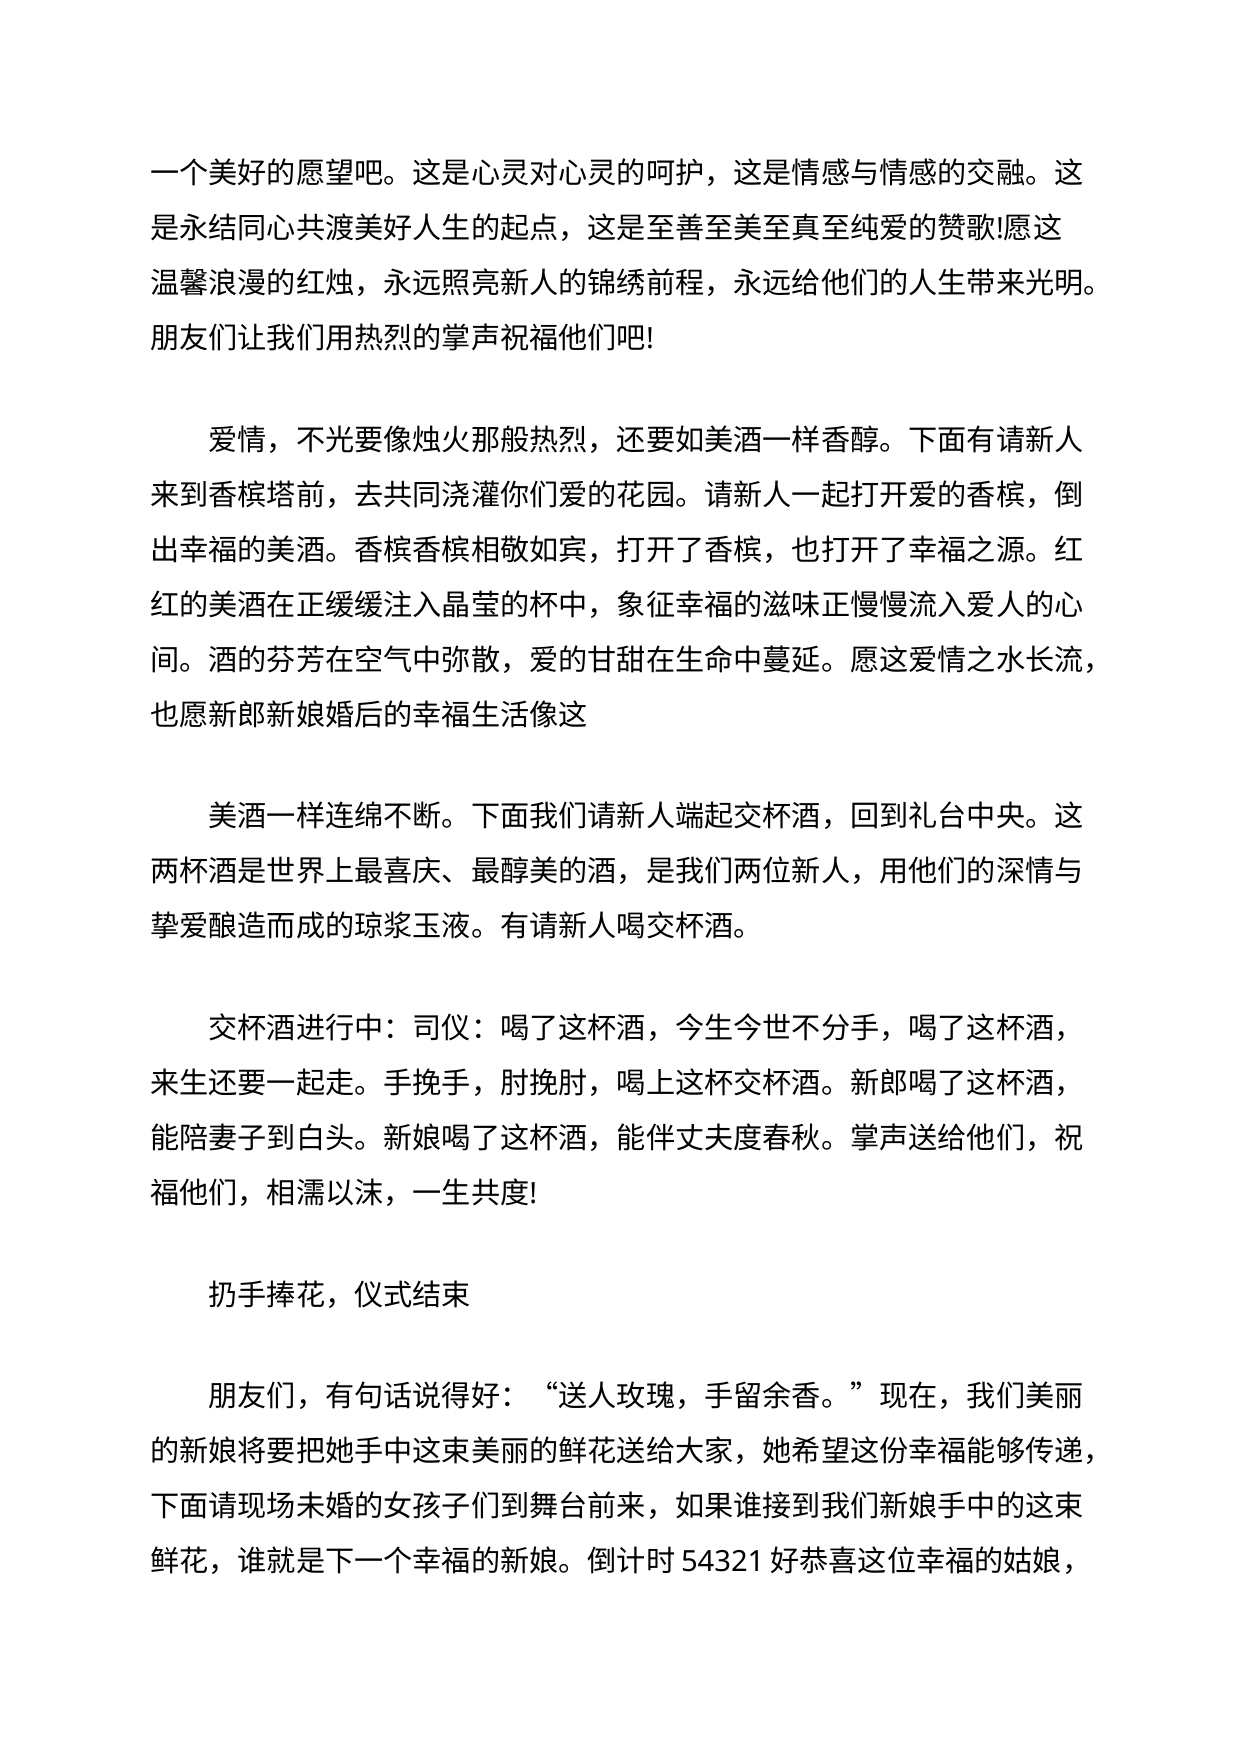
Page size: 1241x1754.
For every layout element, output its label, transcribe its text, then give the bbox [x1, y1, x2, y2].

text 交杯酒进行中：司仪：喝了这杯酒，今生今世不分手，喝了这杯酒，来生还要一起走。手挽手，肘挽肘，喝上这杯交杯酒。新郎喝了这杯酒，能陪妻子到白头。新娘喝了这杯酒，能伴丈夫度春秋。掌声送给他们，祝福他们，相濡以沫，一生共度! [150, 1004, 1090, 1212]
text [150, 1373, 1090, 1580]
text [150, 150, 1090, 357]
text 爱情，不光要像烛火那般热烈，还要如美酒一样香醇。下面有请新人来到香槟塔前，去共同浇灌你们爱的花园。请新人一起打开爱的香槟，倒出幸福的美酒。香槟香槟相敬如宾，打开了香槟，也打开了幸福之源。红红的美酒在正缓缓注入晶莹的杯中，象征幸福的滋味正慢慢流入爱人的心间。酒的芬芳在空气中弥散，爱的甘甜在生命中蔓延。愿这爱情之水长流，也愿新郎新娘婚后的幸福生活像这 [150, 417, 1090, 733]
text 美酒一样连绵不断。下面我们请新人端起交杯酒，回到礼台中央。这两杯酒是世界上最喜庆、最醇美的酒，是我们两位新人，用他们的深情与挚爱酿造而成的琼浆玉液。有请新人喝交杯酒。 [150, 793, 1090, 945]
text 扔手捧花，仪式结束 [150, 1271, 1090, 1313]
